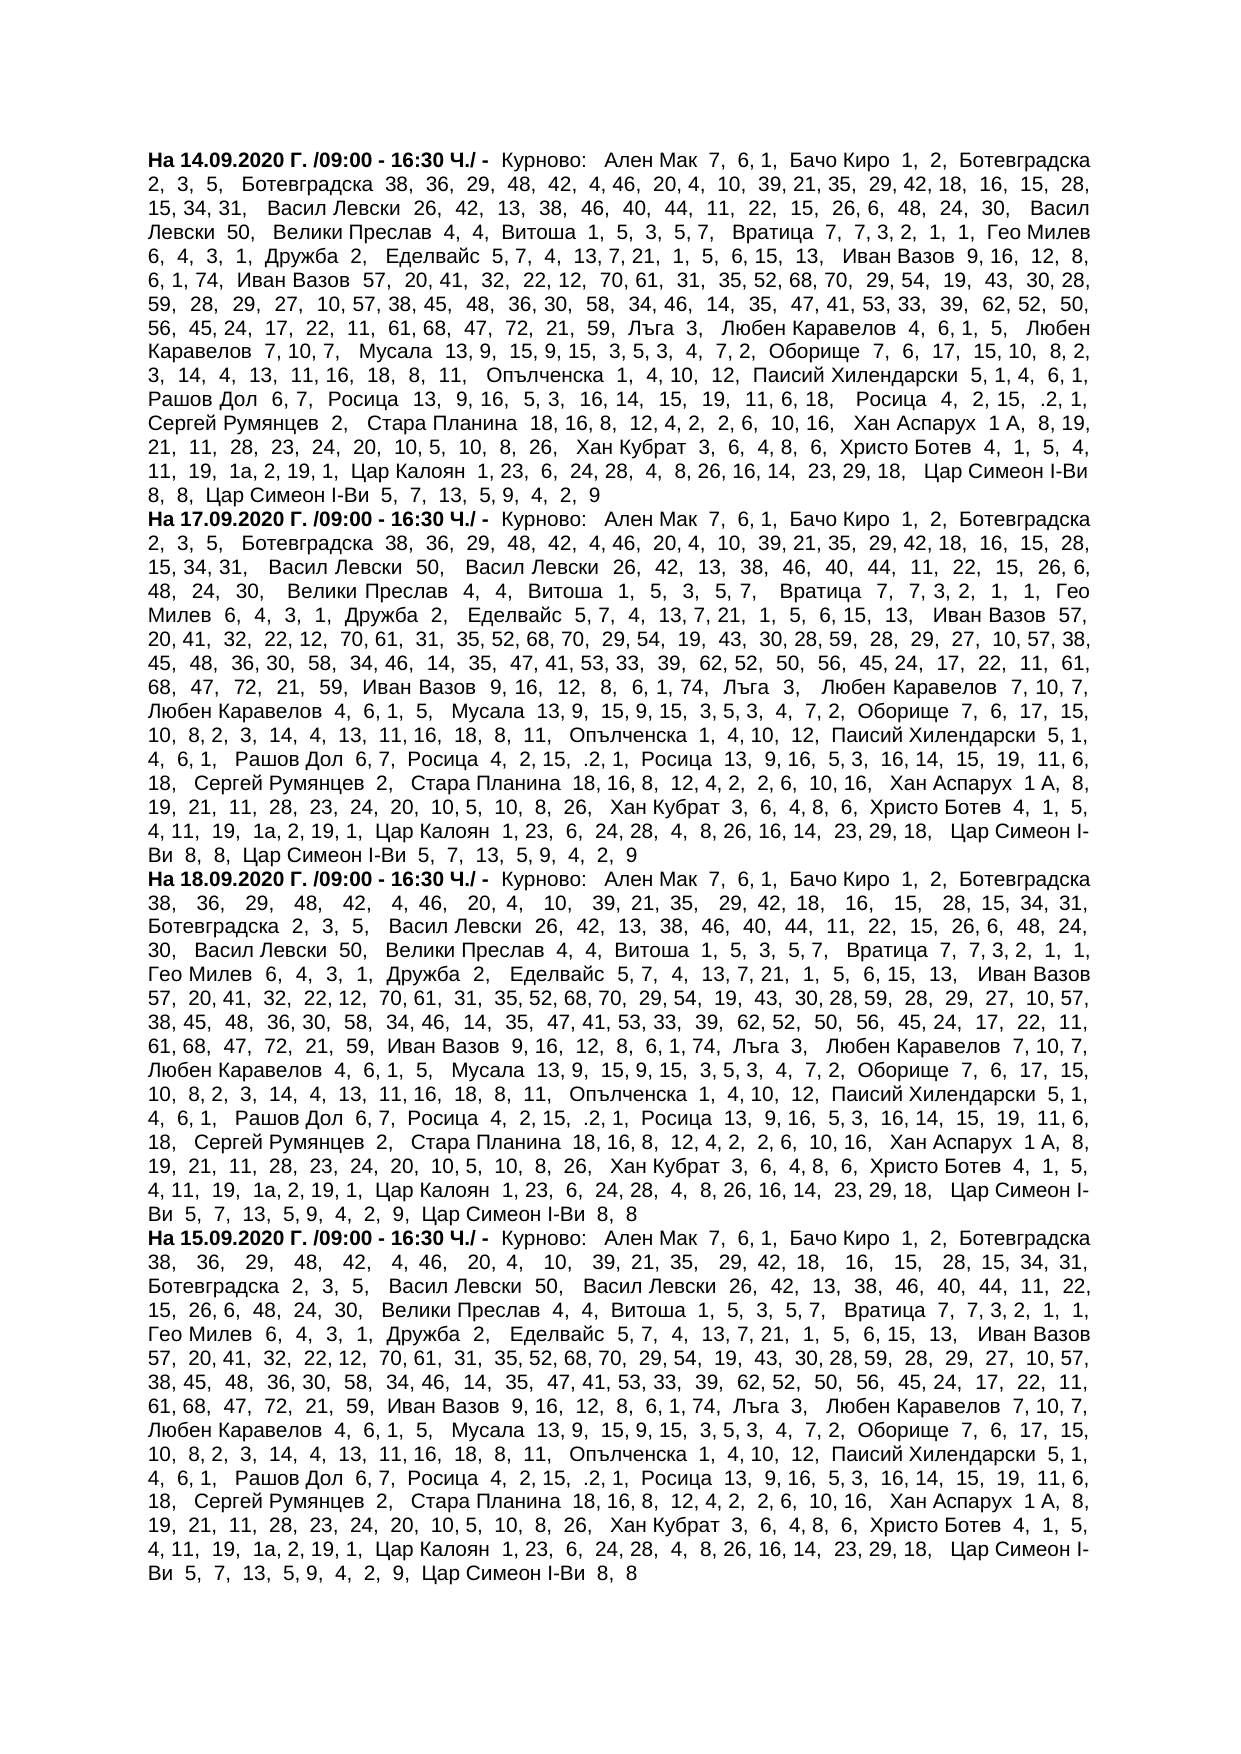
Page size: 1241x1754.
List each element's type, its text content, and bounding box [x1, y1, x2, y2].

text На 18.09.2020 Г. /09:00 - 16:30 Ч./ - Курново: Ален Мак 7, 6, 1, Бачо Киро 1, 2, Ботевградска 38, 36, 29, 48, 42, 4, 46, 20, 4, 10, 39, 21, 35, 29, 42, 18, 16, 15, 28, 15, 34, 31, Ботевградска 2, 3, 5, Васил Левски 26, 42, 13, 38, 46, 40, 44, 11, 22, 15, 26, 6, 48, 24, 30, Васил Левски 50, Велики Преслав 4, 4, Витоша 1, 5, 3, 5, 7, Вратица 7, 7, 3, 2, 1, 1, Гео Милев 6, 4, 3, 1, Дружба 2, Еделвайс 5, 7, 4, 13, 7, 21, 1, 5, 6, 15, 13, Иван Вазов 57, 20, 41, 32, 22, 12, 70, 61, 31, 35, 52, 68, 70, 29, 54, 19, 43, 30, 28, 59, 28, 29, 27, 10, 57, 38, 45, 48, 36, 30, 58, 34, 46, 14, 35, 47, 41, 53, 33, 39, 62, 52, 50, 56, 45, 24, 17, 22, 11, 61, 68, 47, 72, 21, 59, Иван Вазов 9, 16, 12, 8, 6, 1, 74, Лъга 3, Любен Каравелов 7, 10, 7, Любен Каравелов 4, 6, 1, 5, Мусала 13, 9, 15, 9, 15, 3, 5, 3, 4, 7, 2, Оборище 7, 6, 17, 15, 10, 8, 2, 3, 14, 4, 13, 11, 16, 18, 8, 11, Опълченска 1, 4, 10, 12, Паисий Хилендарски 5, 1, 4, 6, 1, Рашов Дол 6, 7, Росица 4, 2, 15, .2, 1, Росица 13, 9, 16, 5, 3, 16, 14, 15, 19, 11, 6, 18, Сергей Румянцев 2, Стара Планина 18, 16, 8, 12, 4, 2, 2, 6, 10, 16, Хан Аспарух 1 А, 8, 19, 21, 11, 28, 23, 24, 20, 10, 5, 10, 8, 26, Хан Кубрат 3, 6, 4, 8, 6, Христо Ботев 4, 1, 5, 4, 11, 19, 1а, 2, 19, 1, Цар Калоян 1, 23, 6, 24, 28, 4, 8, 26, 16, 14, 23, 29, 18, Цар Симеон I-Ви 5, 7, 13, 5, 9, 4, 2, 9, Цар Симеон I-Ви 8, 8 [148, 866, 1093, 1226]
text На 17.09.2020 Г. /09:00 - 16:30 Ч./ - Курново: Ален Мак 7, 6, 1, Бачо Киро 1, 2, Ботевградска 2, 3, 5, Ботевградска 38, 36, 29, 48, 42, 4, 46, 20, 4, 10, 39, 21, 35, 29, 42, 18, 16, 15, 28, 15, 34, 31, Васил Левски 50, Васил Левски 26, 42, 13, 38, 46, 40, 44, 11, 22, 15, 26, 6, 48, 24, 30, Велики Преслав 4, 4, Витоша 1, 5, 3, 5, 7, Вратица 7, 7, 3, 2, 1, 1, Гео Милев 6, 4, 3, 1, Дружба 2, Еделвайс 5, 7, 4, 13, 7, 21, 1, 5, 6, 15, 13, Иван Вазов 57, 20, 41, 32, 22, 12, 70, 61, 31, 35, 52, 68, 70, 29, 54, 19, 43, 30, 28, 59, 28, 29, 27, 10, 57, 38, 45, 48, 36, 30, 58, 34, 46, 14, 35, 47, 41, 53, 33, 39, 62, 52, 50, 56, 45, 24, 17, 22, 11, 61, 68, 47, 72, 21, 59, Иван Вазов 9, 16, 12, 8, 6, 1, 74, Лъга 3, Любен Каравелов 7, 10, 7, Любен Каравелов 4, 6, 1, 5, Мусала 13, 9, 15, 9, 15, 3, 5, 3, 4, 7, 2, Оборище 7, 6, 17, 15, 10, 8, 2, 3, 14, 4, 13, 11, 16, 18, 8, 11, Опълченска 1, 4, 10, 12, Паисий Хилендарски 5, 1, 4, 6, 1, Рашов Дол 6, 7, Росица 4, 2, 15, .2, 1, Росица 13, 9, 16, 5, 3, 16, 14, 15, 19, 11, 6, 18, Сергей Румянцев 2, Стара Планина 18, 16, 8, 12, 4, 2, 2, 6, 10, 16, Хан Аспарух 1 А, 8, 19, 21, 11, 28, 23, 24, 20, 10, 5, 10, 8, 26, Хан Кубрат 3, 6, 4, 8, 6, Христо Ботев 4, 1, 5, 4, 11, 19, 1а, 2, 19, 1, Цар Калоян 1, 23, 6, 24, 28, 4, 8, 26, 16, 14, 23, 29, 18, Цар Симеон I-Ви 8, 8, Цар Симеон I-Ви 5, 7, 13, 5, 9, 4, 2, 9 [148, 507, 1093, 866]
text На 15.09.2020 Г. /09:00 - 16:30 Ч./ - Курново: Ален Мак 7, 6, 1, Бачо Киро 1, 2, Ботевградска 38, 36, 29, 48, 42, 4, 46, 20, 4, 10, 39, 21, 35, 29, 42, 18, 16, 15, 28, 15, 34, 31, Ботевградска 2, 3, 5, Васил Левски 50, Васил Левски 26, 42, 13, 38, 46, 40, 44, 11, 22, 15, 26, 6, 48, 24, 30, Велики Преслав 4, 4, Витоша 1, 5, 3, 5, 7, Вратица 7, 7, 3, 2, 1, 1, Гео Милев 6, 4, 3, 1, Дружба 2, Еделвайс 5, 7, 4, 13, 7, 21, 1, 5, 6, 15, 13, Иван Вазов 57, 20, 41, 32, 22, 12, 70, 61, 31, 35, 52, 68, 70, 29, 54, 19, 43, 30, 28, 59, 28, 29, 27, 10, 57, 38, 45, 48, 36, 30, 58, 34, 46, 14, 35, 47, 41, 53, 33, 39, 62, 52, 50, 56, 45, 24, 17, 22, 11, 61, 68, 47, 72, 21, 59, Иван Вазов 9, 16, 12, 8, 6, 1, 74, Лъга 3, Любен Каравелов 7, 10, 7, Любен Каравелов 4, 6, 1, 5, Мусала 13, 9, 15, 9, 15, 3, 5, 3, 4, 7, 2, Оборище 7, 6, 17, 15, 10, 8, 2, 3, 14, 4, 13, 11, 16, 18, 8, 11, Опълченска 1, 4, 10, 12, Паисий Хилендарски 5, 1, 4, 6, 1, Рашов Дол 6, 7, Росица 4, 2, 15, .2, 1, Росица 13, 9, 16, 5, 3, 16, 14, 15, 19, 11, 6, 18, Сергей Румянцев 2, Стара Планина 18, 16, 8, 12, 4, 2, 2, 6, 10, 16, Хан Аспарух 1 А, 8, 19, 21, 11, 28, 23, 24, 20, 10, 5, 10, 8, 26, Хан Кубрат 3, 6, 4, 8, 6, Христо Ботев 4, 1, 5, 4, 11, 19, 1а, 2, 19, 1, Цар Калоян 1, 23, 6, 24, 28, 4, 8, 26, 16, 14, 23, 29, 18, Цар Симеон I-Ви 5, 7, 13, 5, 9, 4, 2, 9, Цар Симеон I-Ви 8, 8 [148, 1226, 1093, 1585]
text На 14.09.2020 Г. /09:00 - 16:30 Ч./ - Курново: Ален Мак 7, 6, 1, Бачо Киро 1, 2, Ботевградска 2, 3, 5, Ботевградска 38, 36, 29, 48, 42, 4, 46, 20, 4, 10, 39, 21, 35, 29, 42, 18, 16, 15, 28, 15, 34, 31, Васил Левски 26, 42, 13, 38, 46, 40, 44, 11, 22, 15, 26, 6, 48, 24, 30, Васил Левски 50, Велики Преслав 4, 4, Витоша 1, 5, 3, 5, 7, Вратица 7, 7, 3, 2, 1, 1, Гео Милев 6, 4, 3, 1, Дружба 2, Еделвайс 5, 7, 4, 13, 7, 21, 1, 5, 6, 15, 13, Иван Вазов 9, 16, 12, 8, 6, 1, 74, Иван Вазов 57, 20, 41, 32, 22, 12, 70, 61, 31, 35, 52, 68, 70, 29, 54, 19, 43, 30, 28, 59, 28, 29, 27, 10, 57, 38, 45, 48, 36, 30, 58, 34, 46, 14, 35, 47, 41, 53, 33, 39, 62, 52, 50, 56, 45, 24, 17, 22, 11, 61, 68, 47, 72, 21, 59, Лъга 3, Любен Каравелов 4, 6, 1, 5, Любен Каравелов 7, 10, 7, Мусала 13, 9, 15, 9, 15, 3, 5, 3, 4, 7, 2, Оборище 7, 6, 17, 15, 10, 8, 2, 3, 14, 4, 13, 11, 16, 18, 8, 11, Опълченска 1, 4, 10, 12, Паисий Хилендарски 5, 1, 4, 6, 1, Рашов Дол 6, 7, Росица 13, 9, 16, 5, 3, 16, 14, 15, 19, 11, 6, 18, Росица 4, 2, 15, .2, 1, Сергей Румянцев 2, Стара Планина 18, 16, 8, 12, 4, 2, 2, 6, 10, 16, Хан Аспарух 1 А, 8, 19, 21, 11, 28, 23, 24, 20, 10, 5, 10, 8, 26, Хан Кубрат 3, 6, 4, 8, 6, Христо Ботев 4, 1, 5, 4, 11, 19, 1а, 2, 19, 1, Цар Калоян 1, 23, 6, 24, 28, 4, 8, 26, 16, 14, 23, 29, 18, Цар Симеон I-Ви 8, 8, Цар Симеон I-Ви 5, 7, 13, 5, 9, 4, 2, 9 [148, 148, 1093, 507]
